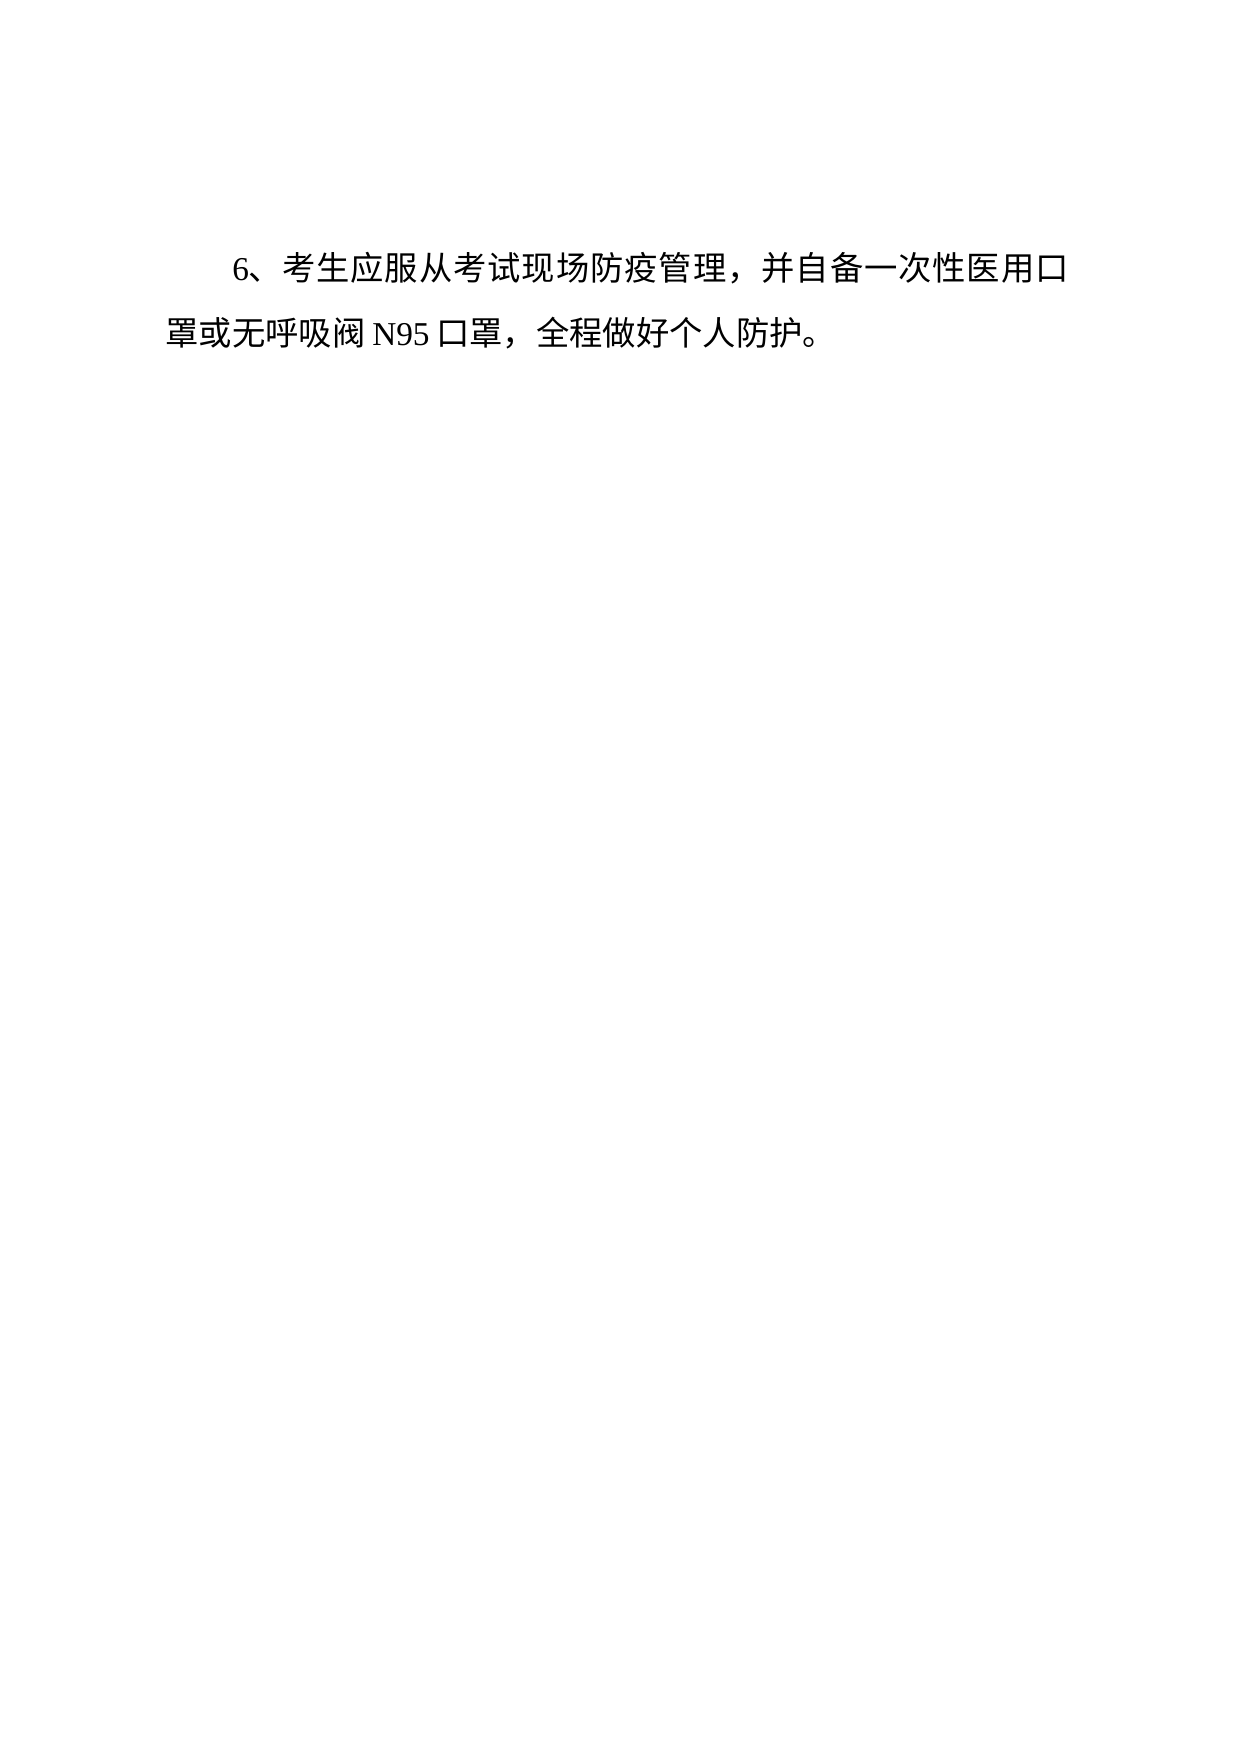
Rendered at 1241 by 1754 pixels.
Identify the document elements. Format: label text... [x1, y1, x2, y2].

list 考生应服从考试现场防疫管理，并自备一次性医用口罩或无呼吸阀N95口罩，全程做好个人防护。 [165, 233, 1071, 363]
